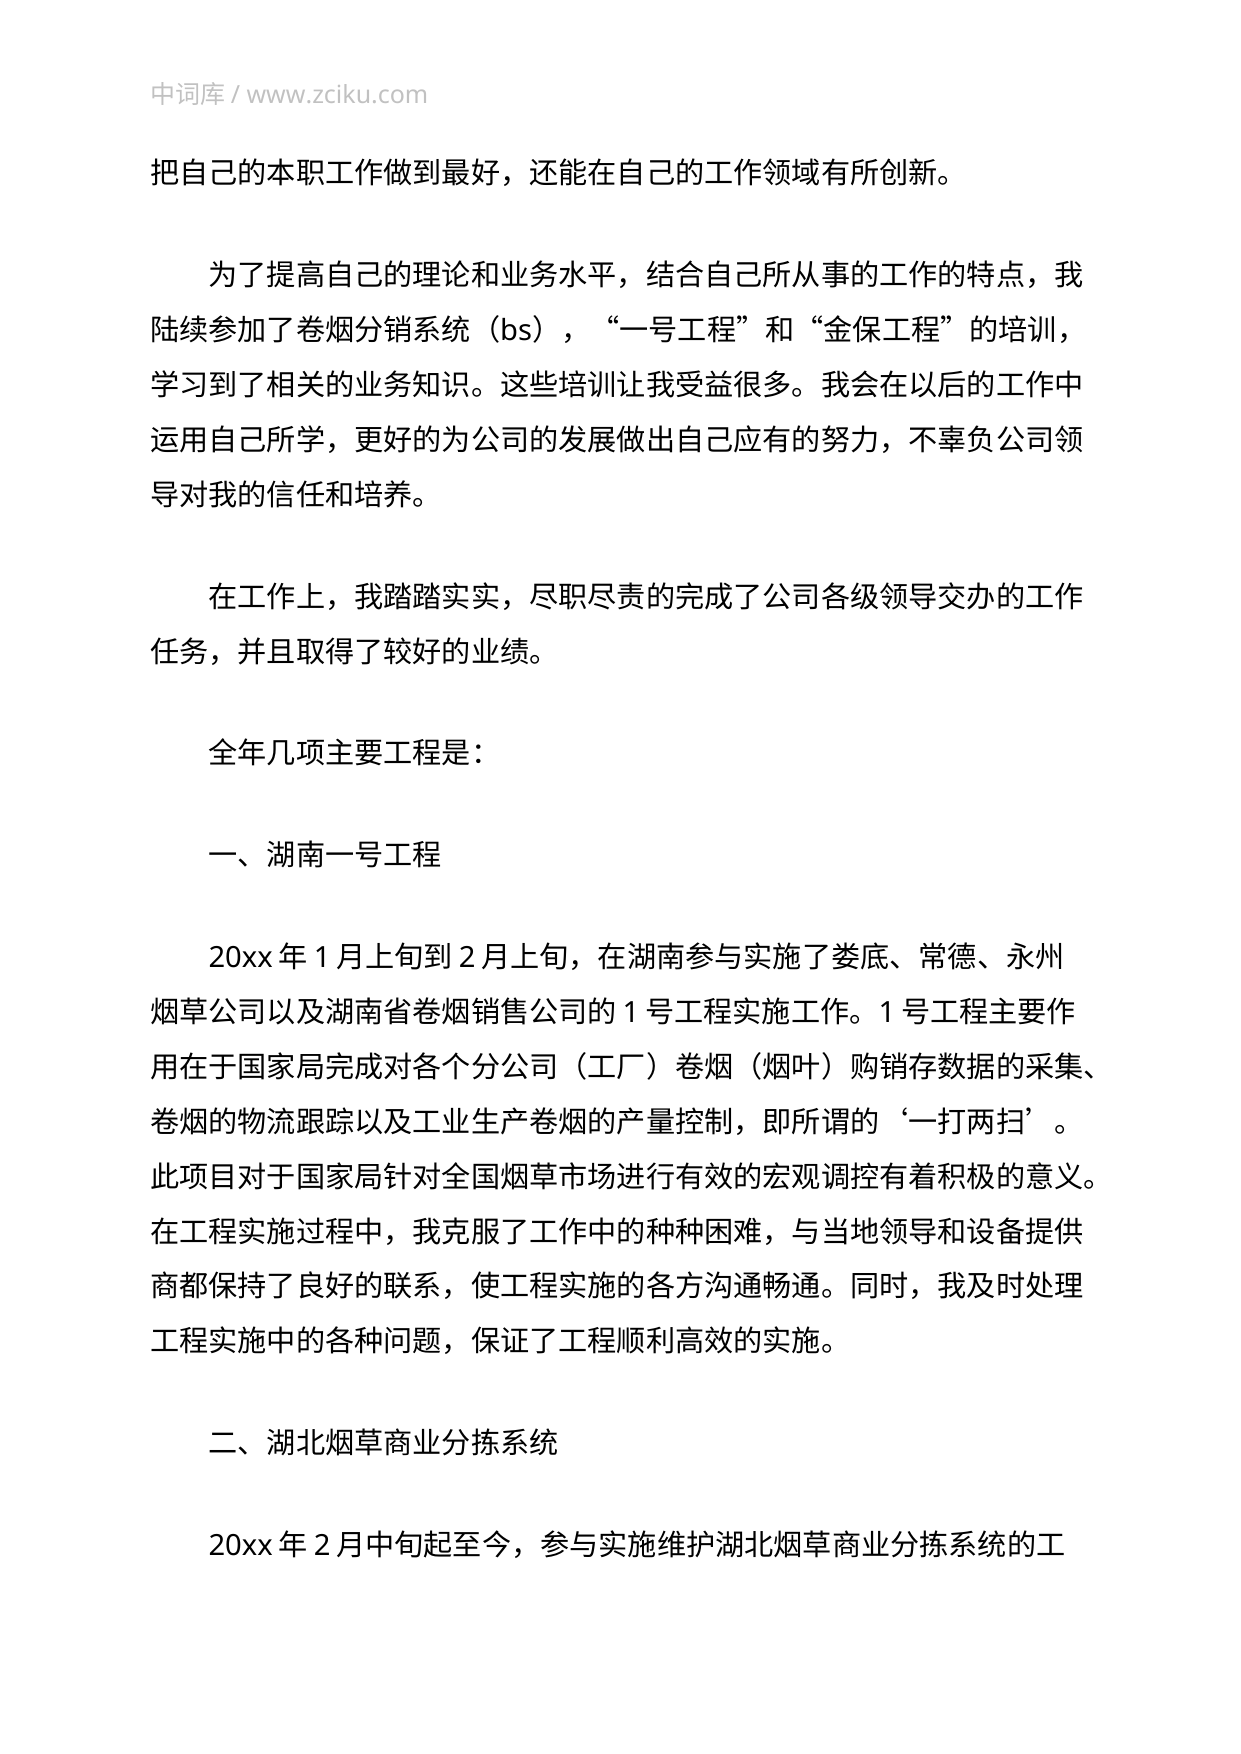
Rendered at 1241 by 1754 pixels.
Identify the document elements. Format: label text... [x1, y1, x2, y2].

text 全年几项主要工程是： [150, 730, 1090, 772]
text 一、湖南一号工程 [150, 832, 1090, 874]
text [150, 150, 1090, 192]
text 在工作上，我踏踏实实，尽职尽责的完成了公司各级领导交办的工作任务，并且取得了较好的业绩。 [150, 573, 1090, 670]
text 为了提高自己的理论和业务水平，结合自己所从事的工作的特点，我陆续参加了卷烟分销系统（bs），“一号工程”和“金保工程”的培训，学习到了相关的业务知识。这些培训让我受益很多。我会在以后的工作中运用自己所学，更好的为公司的发展做出自己应有的努力，不辜负公司领导对我的信任和培养。 [150, 252, 1090, 514]
text 20xx年1月上旬到2月上旬，在湖南参与实施了娄底、常德、永州烟草公司以及湖南省卷烟销售公司的1号工程实施工作。1号工程主要作用在于国家局完成对各个分公司（工厂）卷烟（烟叶）购销存数据的采集、卷烟的物流跟踪以及工业生产卷烟的产量控制，即所谓的‘一打两扫’。此项目对于国家局针对全国烟草市场进行有效的宏观调控有着积极的意义。在工程实施过程中，我克服了工作中的种种困难，与当地领导和设备提供商都保持了良好的联系，使工程实施的各方沟通畅通。同时，我及时处理工程实施中的各种问题，保证了工程顺利高效的实施。 [150, 933, 1090, 1360]
text 二、湖北烟草商业分拣系统 [150, 1420, 1090, 1462]
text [150, 1521, 1090, 1564]
